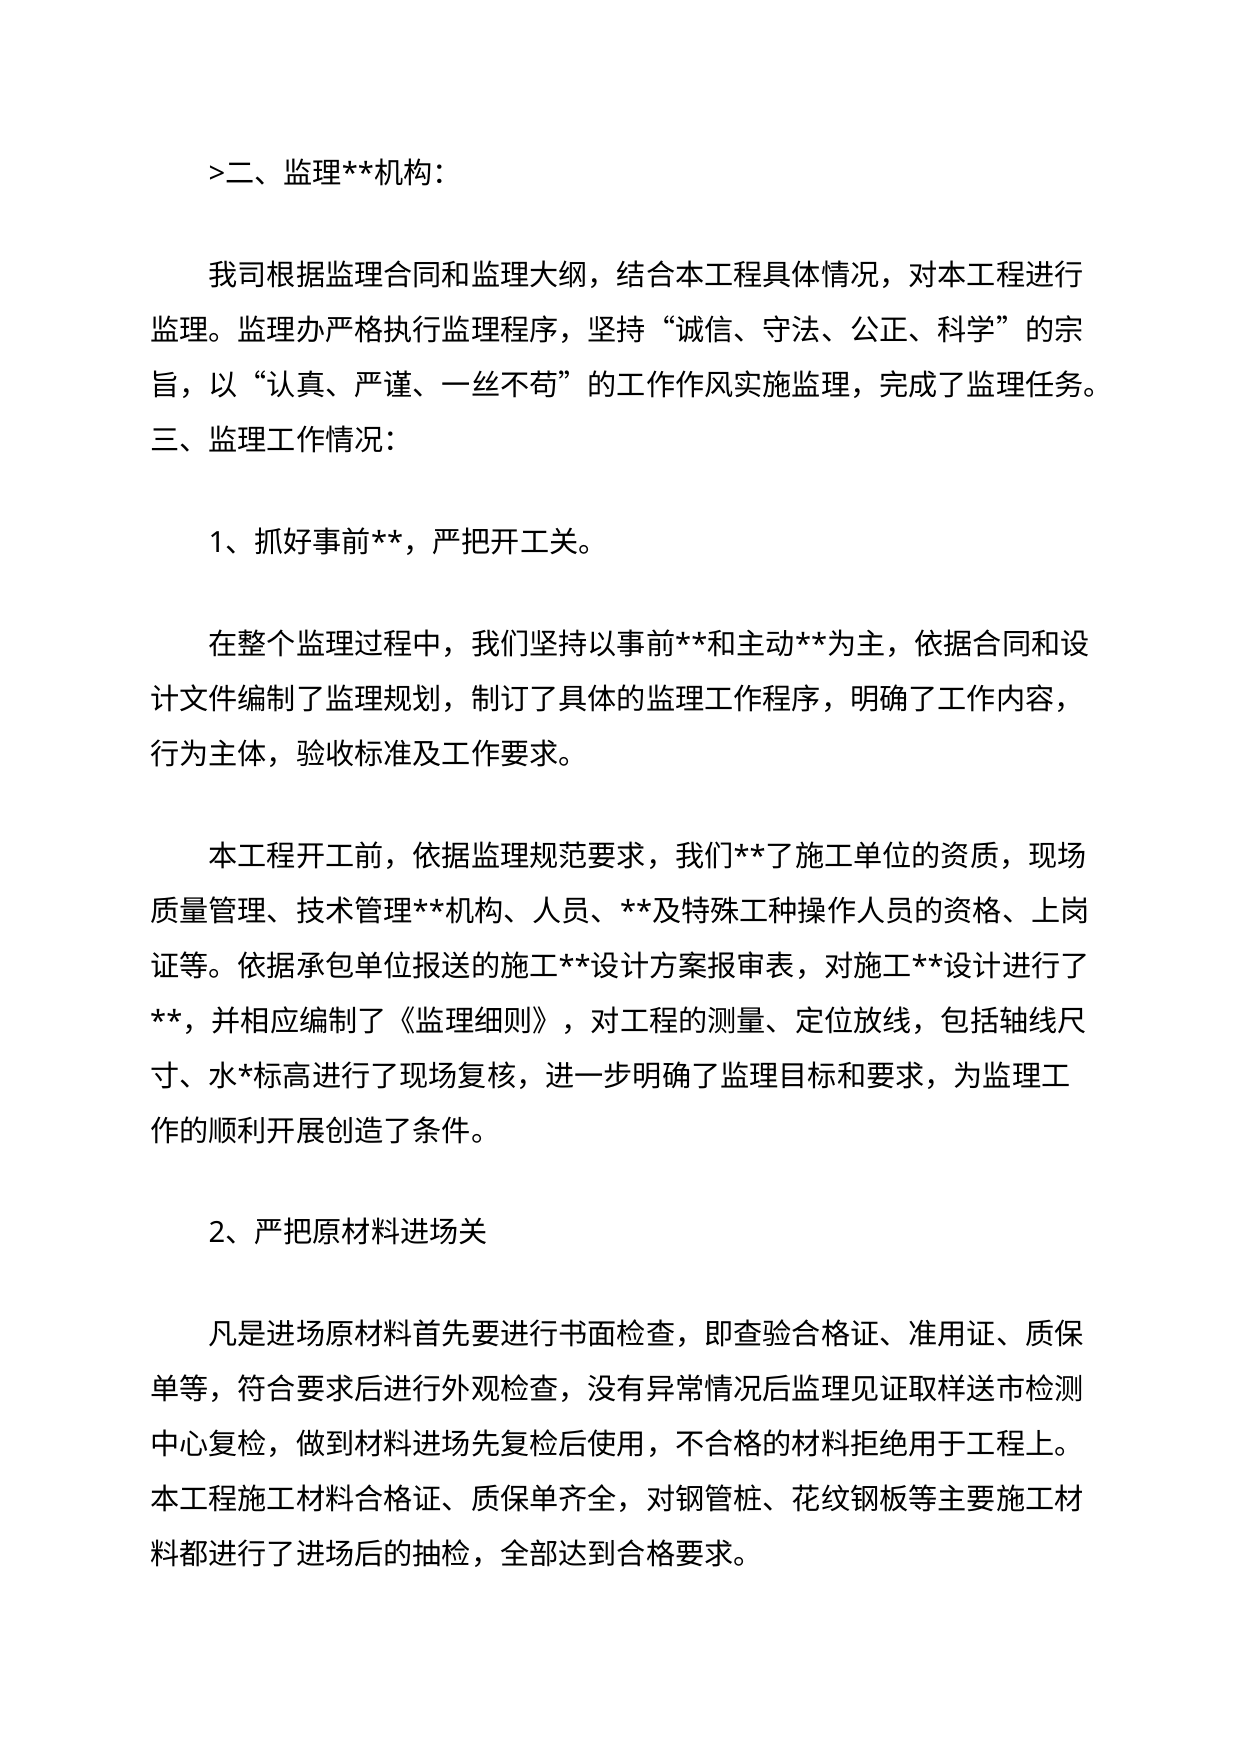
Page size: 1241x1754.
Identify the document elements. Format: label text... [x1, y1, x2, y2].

text 在整个监理过程中，我们坚持以事前**和主动**为主，依据合同和设计文件编制了监理规划，制订了具体的监理工作程序，明确了工作内容，行为主体，验收标准及工作要求。 [150, 620, 1090, 773]
text 我司根据监理合同和监理大纲，结合本工程具体情况，对本工程进行监理。监理办严格执行监理程序，坚持“诚信、守法、公正、科学”的宗旨，以“认真、严谨、一丝不苟”的工作作风实施监理，完成了监理任务。三、监理工作情况： [150, 252, 1090, 459]
text >二、监理**机构： [150, 150, 1090, 192]
text 凡是进场原材料首先要进行书面检查，即查验合格证、准用证、质保单等，符合要求后进行外观检查，没有异常情况后监理见证取样送市检测中心复检，做到材料进场先复检后使用，不合格的材料拒绝用于工程上。本工程施工材料合格证、质保单齐全，对钢管桩、花纹钢板等主要施工材料都进行了进场后的抽检，全部达到合格要求。 [150, 1311, 1090, 1573]
text 2、严把原材料进场关 [150, 1209, 1090, 1251]
text 本工程开工前，依据监理规范要求，我们**了施工单位的资质，现场质量管理、技术管理**机构、人员、**及特殊工种操作人员的资格、上岗证等。依据承包单位报送的施工**设计方案报审表，对施工**设计进行了**，并相应编制了《监理细则》，对工程的测量、定位放线，包括轴线尺寸、水*标高进行了现场复核，进一步明确了监理目标和要求，为监理工作的顺利开展创造了条件。 [150, 832, 1090, 1149]
text 1、抓好事前**，严把开工关。 [150, 518, 1090, 561]
